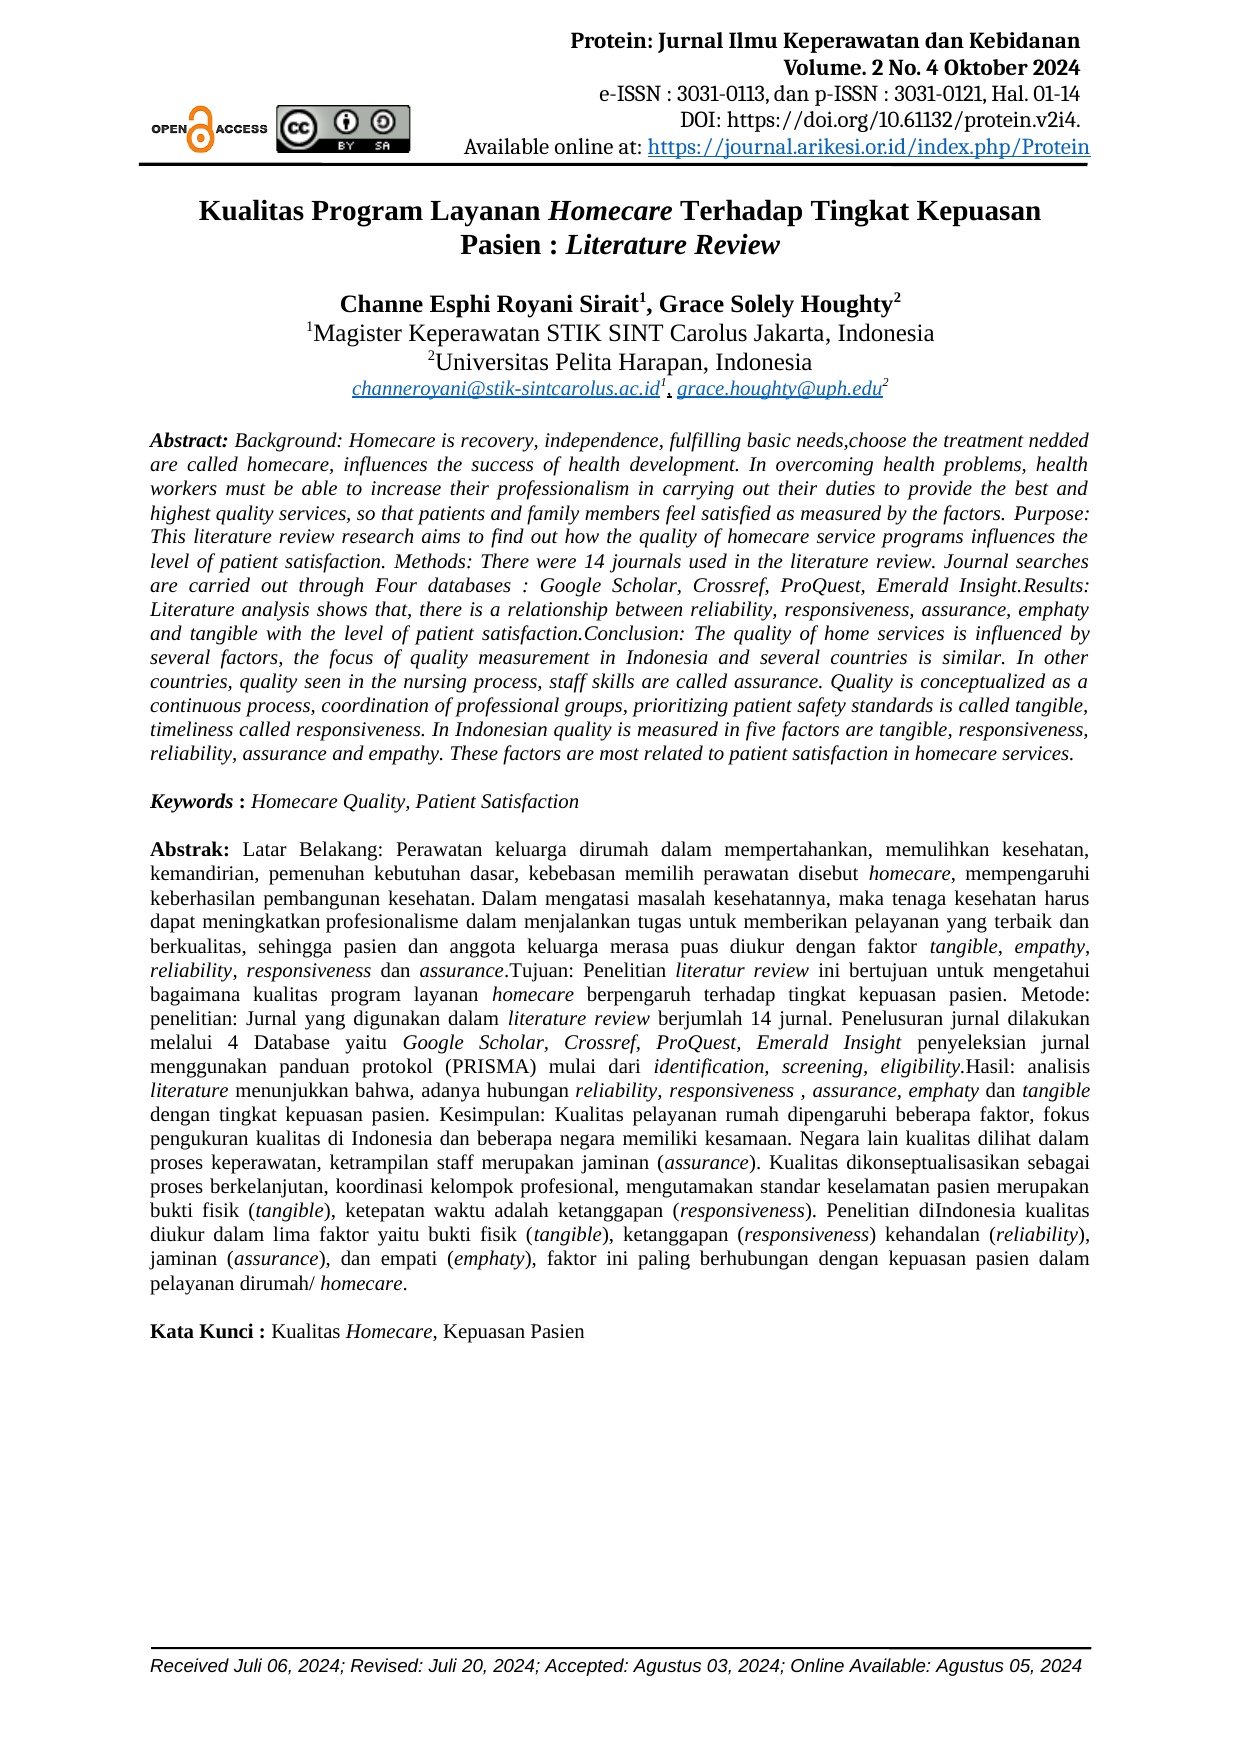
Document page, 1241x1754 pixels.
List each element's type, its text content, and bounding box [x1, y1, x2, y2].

text Abstract: Background: Homecare is recovery, independence, fulfilling basic needs,choose the treatment nedded are called homecare, influences the success of health development. In overcoming health problems, health workers must be able to increase their professionalism in carrying out their duties to provide the best and highest quality services, so that patients and family members feel satisfied as measured by the factors. Purpose: This literature review research aims to find out how the quality of homecare service programs influences the level of patient satisfaction. Methods: There were 14 journals used in the literature review. Journal searches are carried out through Four databases : Google Scholar, Crossref, ProQuest, Emerald Insight.Results: Literature analysis shows that, there is a relationship between reliability, responsiveness, assurance, emphaty and tangible with the level of patient satisfaction.Conclusion: The quality of home services is influenced by several factors, the focus of quality measurement in Indonesia and several countries is similar. In other countries, quality seen in the nursing process, staff skills are called assurance. Quality is conceptualized as a continuous process, coordination of professional groups, prioritizing patient safety standards is called tangible, timeliness called responsiveness. In Indonesian quality is measured in five factors are tangible, responsiveness, reliability, assurance and empathy. These factors are most related to patient satisfaction in homecare services. [150, 428, 1090, 765]
text Kata Kunci : Kualitas Homecare, Kepuasan Pasien [150, 1318, 1090, 1343]
text Abstrak: Latar Belakang: Perawatan keluarga dirumah dalam mempertahankan, memulihkan kesehatan, kemandirian, pemenuhan kebutuhan dasar, kebebasan memilih perawatan disebut homecare, mempengaruhi keberhasilan pembangunan kesehatan. Dalam mengatasi masalah kesehatannya, maka tenaga kesehatan harus dapat meningkatkan profesionalisme dalam menjalankan tugas untuk memberikan pelayanan yang terbaik dan berkualitas, sehingga pasien dan anggota keluarga merasa puas diukur dengan faktor tangible, empathy, reliability, responsiveness dan assurance.Tujuan: Penelitian literatur review ini bertujuan untuk mengetahui bagaimana kualitas program layanan homecare berpengaruh terhadap tingkat kepuasan pasien. Metode: penelitian: Jurnal yang digunakan dalam literature review berjumlah 14 jurnal. Penelusuran jurnal dilakukan melalui 4 Database yaitu Google Scholar, Crossref, ProQuest, Emerald Insight penyeleksian jurnal menggunakan panduan protokol (PRISMA) mulai dari identification, screening, eligibility.Hasil: analisis literature menunjukkan bahwa, adanya hubungan reliability, responsiveness , assurance, emphaty dan tangible dengan tingkat kepuasan pasien. Kesimpulan: Kualitas pelayanan rumah dipengaruhi beberapa faktor, fokus pengukuran kualitas di Indonesia dan beberapa negara memiliki kesamaan. Negara lain kualitas dilihat dalam proses keperawatan, ketrampilan staff merupakan jaminan (assurance). Kualitas dikonseptualisasikan sebagai proses berkelanjutan, koordinasi kelompok profesional, mengutamakan standar keselamatan pasien merupakan bukti fisik (tangible), ketepatan waktu adalah ketanggapan (responsiveness). Penelitian diIndonesia kualitas diukur dalam lima faktor yaitu bukti fisik (tangible), ketanggapan (responsiveness) kehandalan (reliability), jaminan (assurance), dan empati (emphaty), faktor ini paling berhubungan dengan kepuasan pasien dalam pelayanan dirumah/ homecare. [150, 837, 1090, 1078]
text Kualitas Program Layanan Homecare Terhadap Tingkat Kepuasan Pasien : Literature Review [150, 193, 1090, 260]
picture [150, 105, 268, 153]
text 1Magister Keperawatan STIK SINT Carolus Jakarta, Indonesia [150, 318, 1090, 347]
text Abstrak: Latar Belakang: Perawatan keluarga dirumah dalam mempertahankan, memulihkan kesehatan, kemandirian, pemenuhan kebutuhan dasar, kebebasan memilih perawatan disebut homecare, mempengaruhi keberhasilan pembangunan kesehatan. Dalam mengatasi masalah kesehatannya, maka tenaga kesehatan harus dapat meningkatkan profesionalisme dalam menjalankan tugas untuk memberikan pelayanan yang terbaik dan berkualitas, sehingga pasien dan anggota keluarga merasa puas diukur dengan faktor tangible, empathy, reliability, responsiveness dan assurance.Tujuan: Penelitian literatur review ini bertujuan untuk mengetahui bagaimana kualitas program layanan homecare berpengaruh terhadap tingkat kepuasan pasien. Metode: penelitian: Jurnal yang digunakan dalam literature review berjumlah 14 jurnal. Penelusuran jurnal dilakukan melalui 4 Database yaitu Google Scholar, Crossref, ProQuest, Emerald Insight penyeleksian jurnal menggunakan panduan protokol (PRISMA) mulai dari identification, screening, eligibility.Hasil: analisis literature menunjukkan bahwa, adanya hubungan reliability, responsiveness , assurance, emphaty dan tangible dengan tingkat kepuasan pasien. Kesimpulan: Kualitas pelayanan rumah dipengaruhi beberapa faktor, fokus pengukuran kualitas di Indonesia dan beberapa negara memiliki kesamaan. Negara lain kualitas dilihat dalam proses keperawatan, ketrampilan staff merupakan jaminan (assurance). Kualitas dikonseptualisasikan sebagai proses berkelanjutan, koordinasi kelompok profesional, mengutamakan standar keselamatan pasien merupakan bukti fisik (tangible), ketepatan waktu adalah ketanggapan (responsiveness). Penelitian diIndonesia kualitas diukur dalam lima faktor yaitu bukti fisik (tangible), ketanggapan (responsiveness) kehandalan (reliability), jaminan (assurance), dan empati (emphaty), faktor ini paling berhubungan dengan kepuasan pasien dalam pelayanan dirumah/ homecare. [150, 1102, 1090, 1294]
text Keywords : Homecare Quality, Patient Satisfaction [150, 789, 1090, 813]
text 2Universitas Pelita Harapan, Indonesia [150, 347, 1090, 375]
picture [276, 105, 411, 153]
text channeroyani@stik-sintcarolus.ac.id1, grace.houghty@uph.edu2 [150, 375, 1090, 399]
text Channe Esphi Royani Sirait1, Grace Solely Houghty2 [150, 289, 1090, 318]
